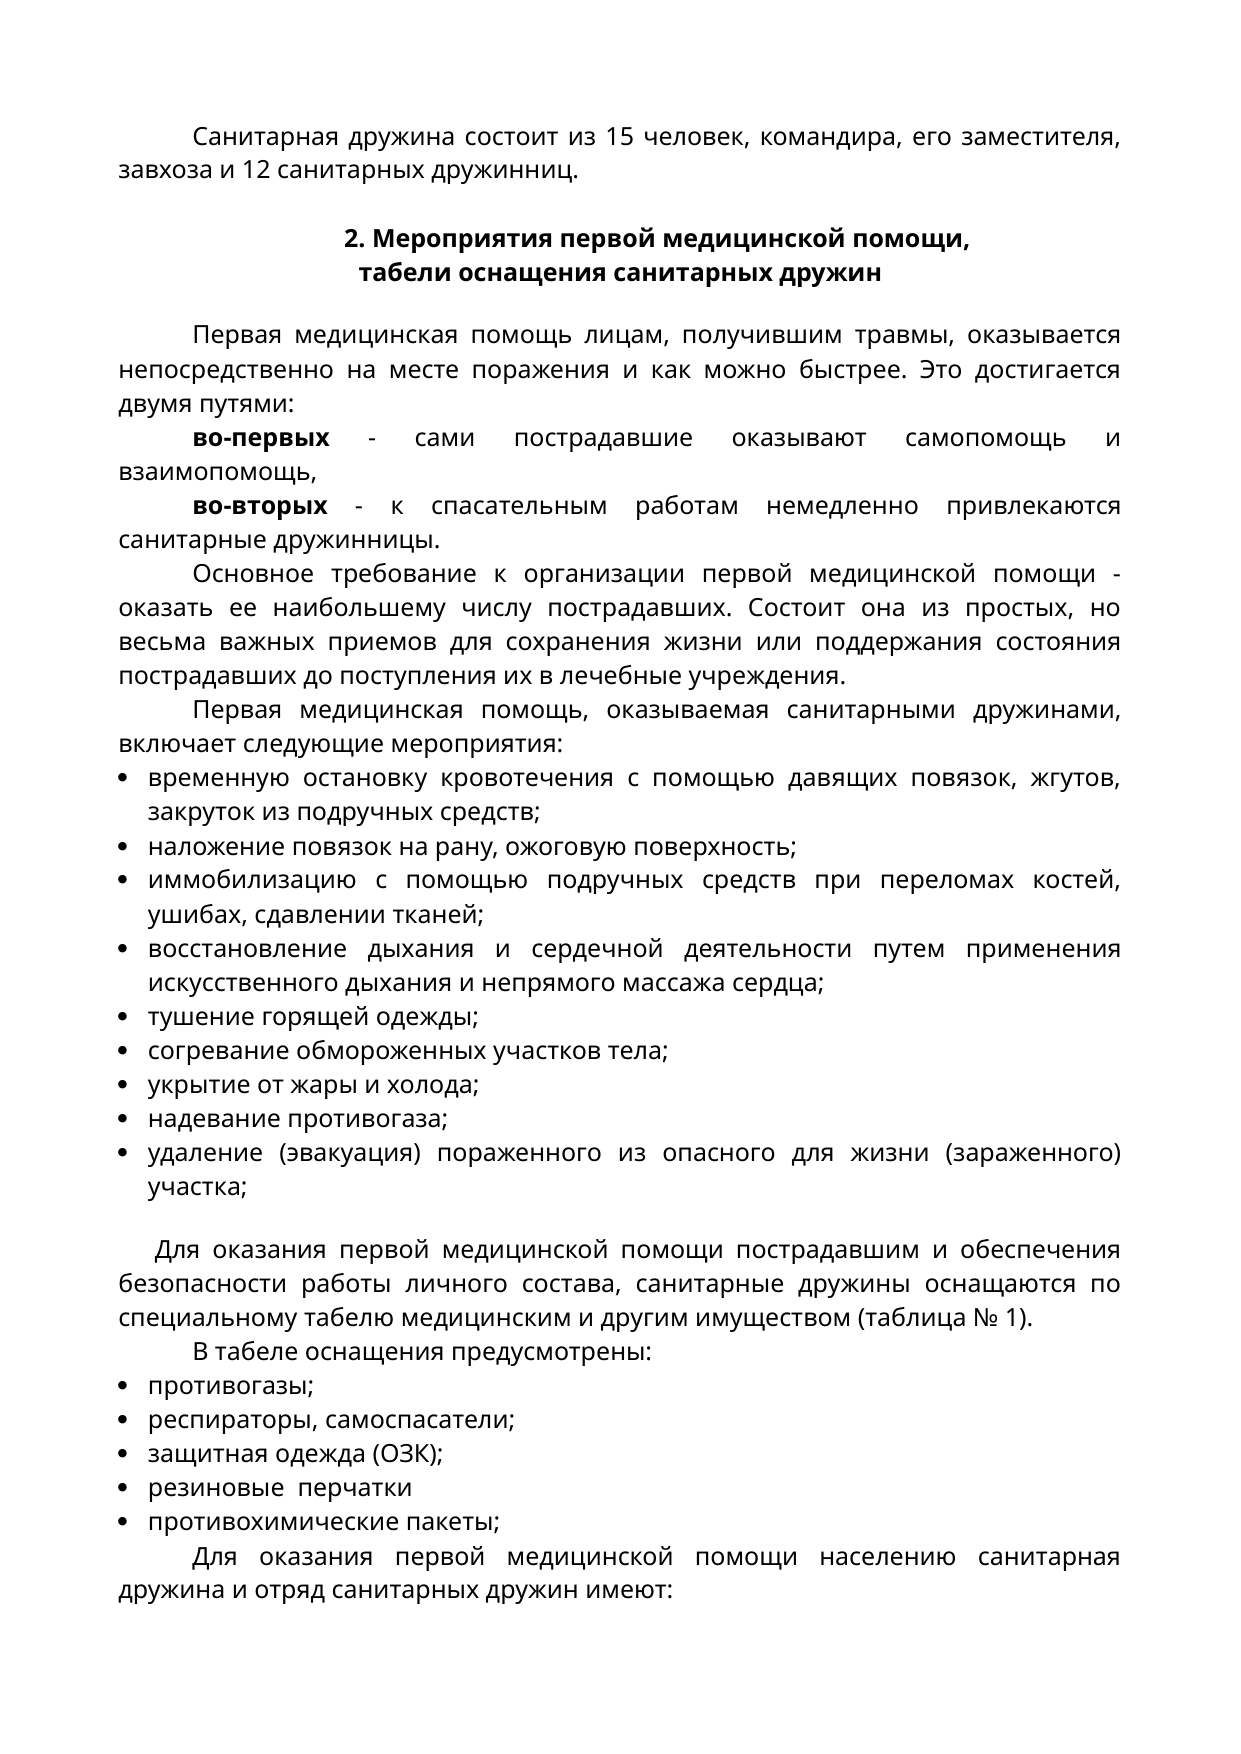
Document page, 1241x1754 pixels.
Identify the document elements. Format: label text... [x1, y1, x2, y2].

list защитная одежда (ОЗК); [118, 1436, 1122, 1470]
text Первая медицинская помощь лицам, получившим травмы, оказывается непосредственно на месте поражения и как можно быстрее. Это достигается двумя путями: [118, 317, 1122, 419]
text во-первых - сами пострадавшие оказывают самопомощь и взаимопомощь, [118, 419, 1122, 487]
list наложение повязок на рану, ожоговую поверхность; [118, 828, 1122, 862]
list восстановление дыхания и сердечной деятельности путем применения искусственного дыхания и непрямого массажа сердца; [118, 930, 1122, 998]
list удаление (эвакуация) пораженного из опасного для жизни (зараженного) участка; [118, 1135, 1122, 1203]
list иммобилизацию с помощью подручных средств при переломах костей, ушибах, сдавлении тканей; [118, 862, 1122, 930]
text табели оснащения санитарных дружин [118, 254, 1122, 288]
list противохимические пакеты; [118, 1504, 1122, 1538]
text Для оказания первой медицинской помощи населению санитарная дружина и отряд санитарных дружин имеют: [118, 1538, 1122, 1606]
text В табеле оснащения предусмотрены: [118, 1334, 1122, 1368]
list тушение горящей одежды; [118, 998, 1122, 1032]
list противогазы; [118, 1368, 1122, 1402]
list резиновые перчатки [118, 1470, 1122, 1504]
text Для оказания первой медицинской помощи пострадавшим и обеспечения безопасности работы личного состава, санитарные дружины оснащаются по специальному табелю медицинским и другим имуществом (таблица № 1). [118, 1232, 1122, 1334]
text 2. Мероприятия первой медицинской помощи, [118, 220, 1122, 254]
text Основное требование к организации первой медицинской помощи - оказать ее наибольшему числу пострадавших. Состоит она из простых, но весьма важных приемов для сохранения жизни или поддержания состояния пострадавших до поступления их в лечебные учреждения. [118, 556, 1122, 692]
list временную остановку кровотечения с помощью давящих повязок, жгутов, закруток из подручных средств; [118, 760, 1122, 828]
list укрытие от жары и холода; [118, 1067, 1122, 1101]
text Первая медицинская помощь, оказываемая санитарными дружинами, включает следующие мероприятия: [118, 692, 1122, 760]
text во-вторых - к спасательным работам немедленно привлекаются санитарные дружинницы. [118, 487, 1122, 556]
list надевание противогаза; [118, 1101, 1122, 1135]
list согревание обмороженных участков тела; [118, 1032, 1122, 1067]
list респираторы, самоспасатели; [118, 1402, 1122, 1436]
text Санитарная дружина состоит из 15 человек, командира, его заместителя, завхоза и 12 санитарных дружинниц. [118, 118, 1122, 186]
